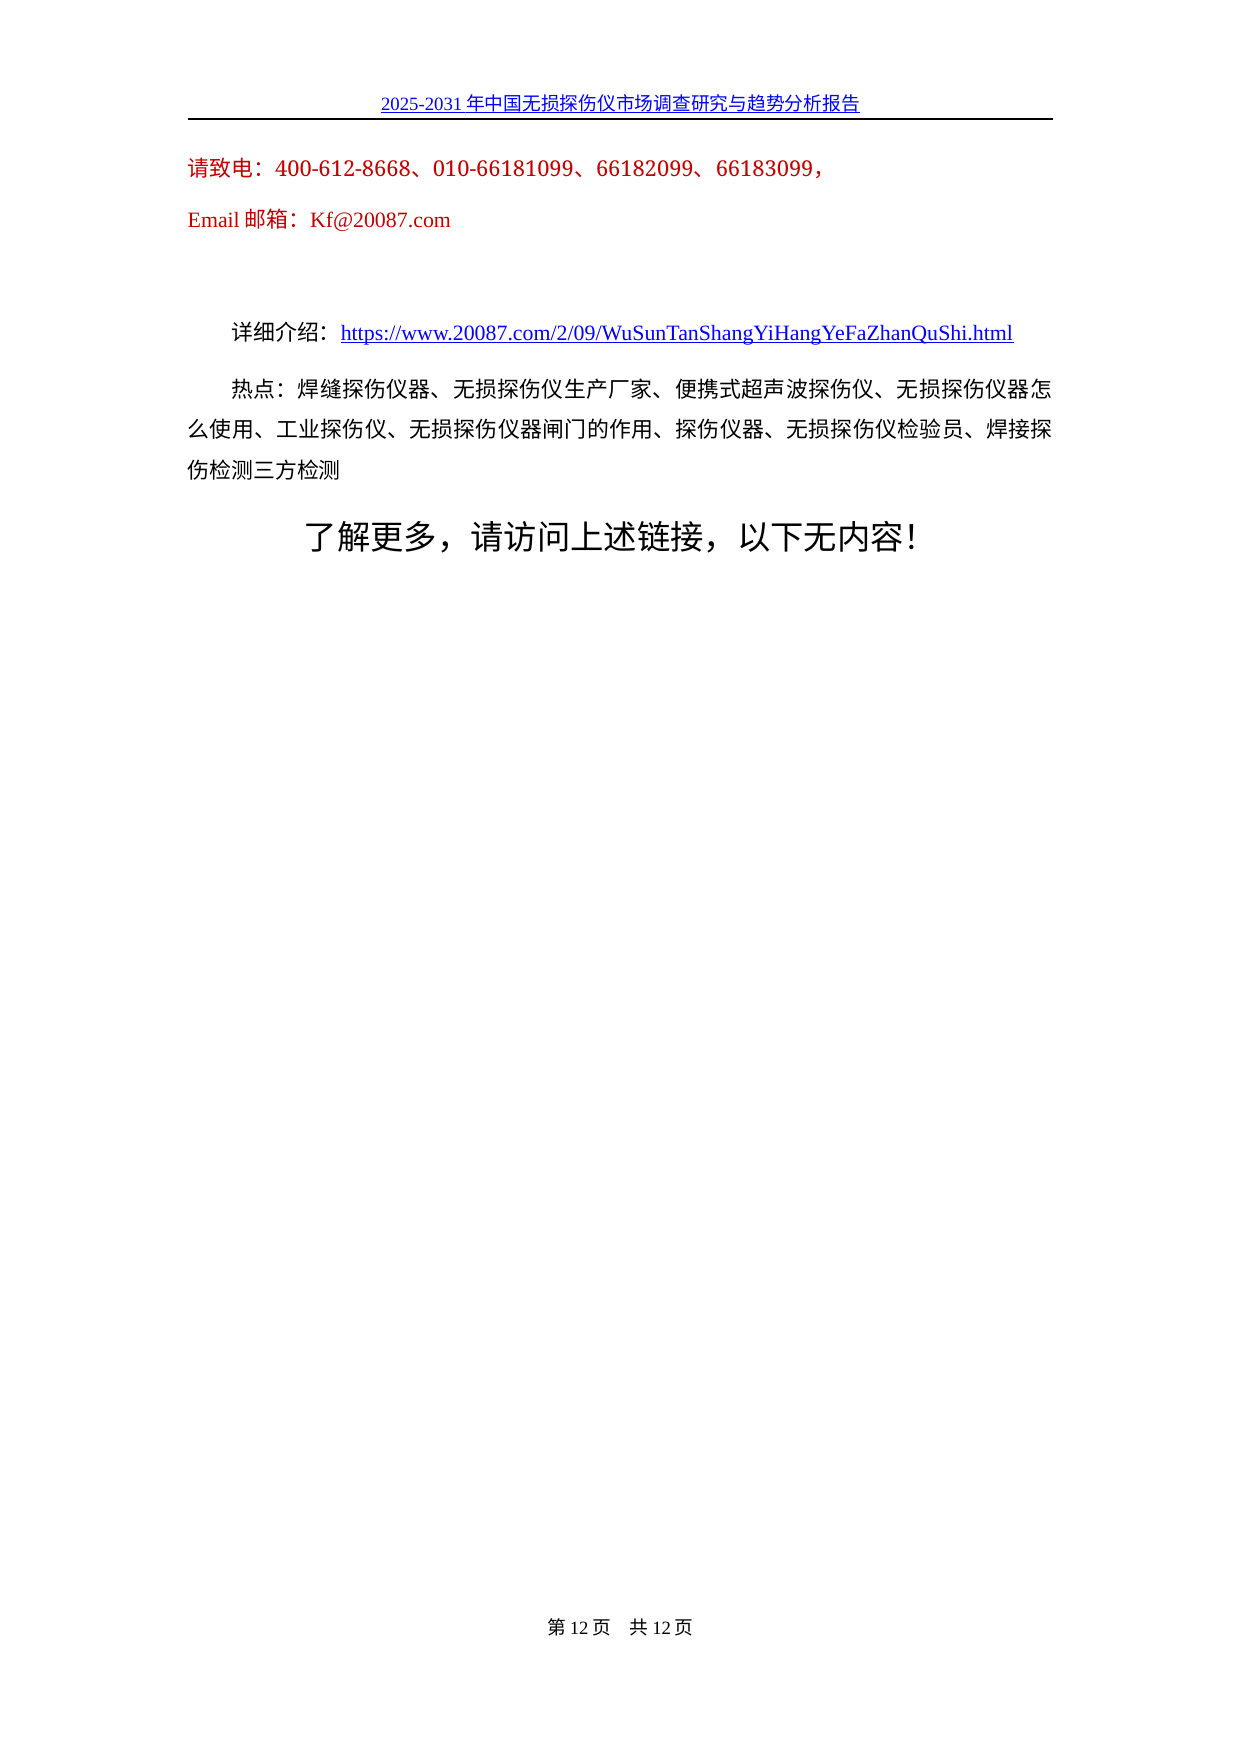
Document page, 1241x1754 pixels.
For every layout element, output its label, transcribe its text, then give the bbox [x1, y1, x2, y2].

text 请致电：400-612-8668、010-66181099、66182099、66183099， [187, 150, 1053, 183]
text Email邮箱：Kf@20087.com [187, 202, 1053, 234]
title 了解更多，请访问上述链接，以下无内容！ [187, 503, 1053, 568]
text 热点：焊缝探伤仪器、无损探伤仪生产厂家、便携式超声波探伤仪、无损探伤仪器怎么使用、工业探伤仪、无损探伤仪器闸门的作用、探伤仪器、无损探伤仪检验员、焊接探伤检测三方检测 [187, 371, 1053, 485]
text 详细介绍：https://www.20087.com/2/09/WuSunTanShangYiHangYeFaZhanQuShi.html [187, 315, 1053, 347]
